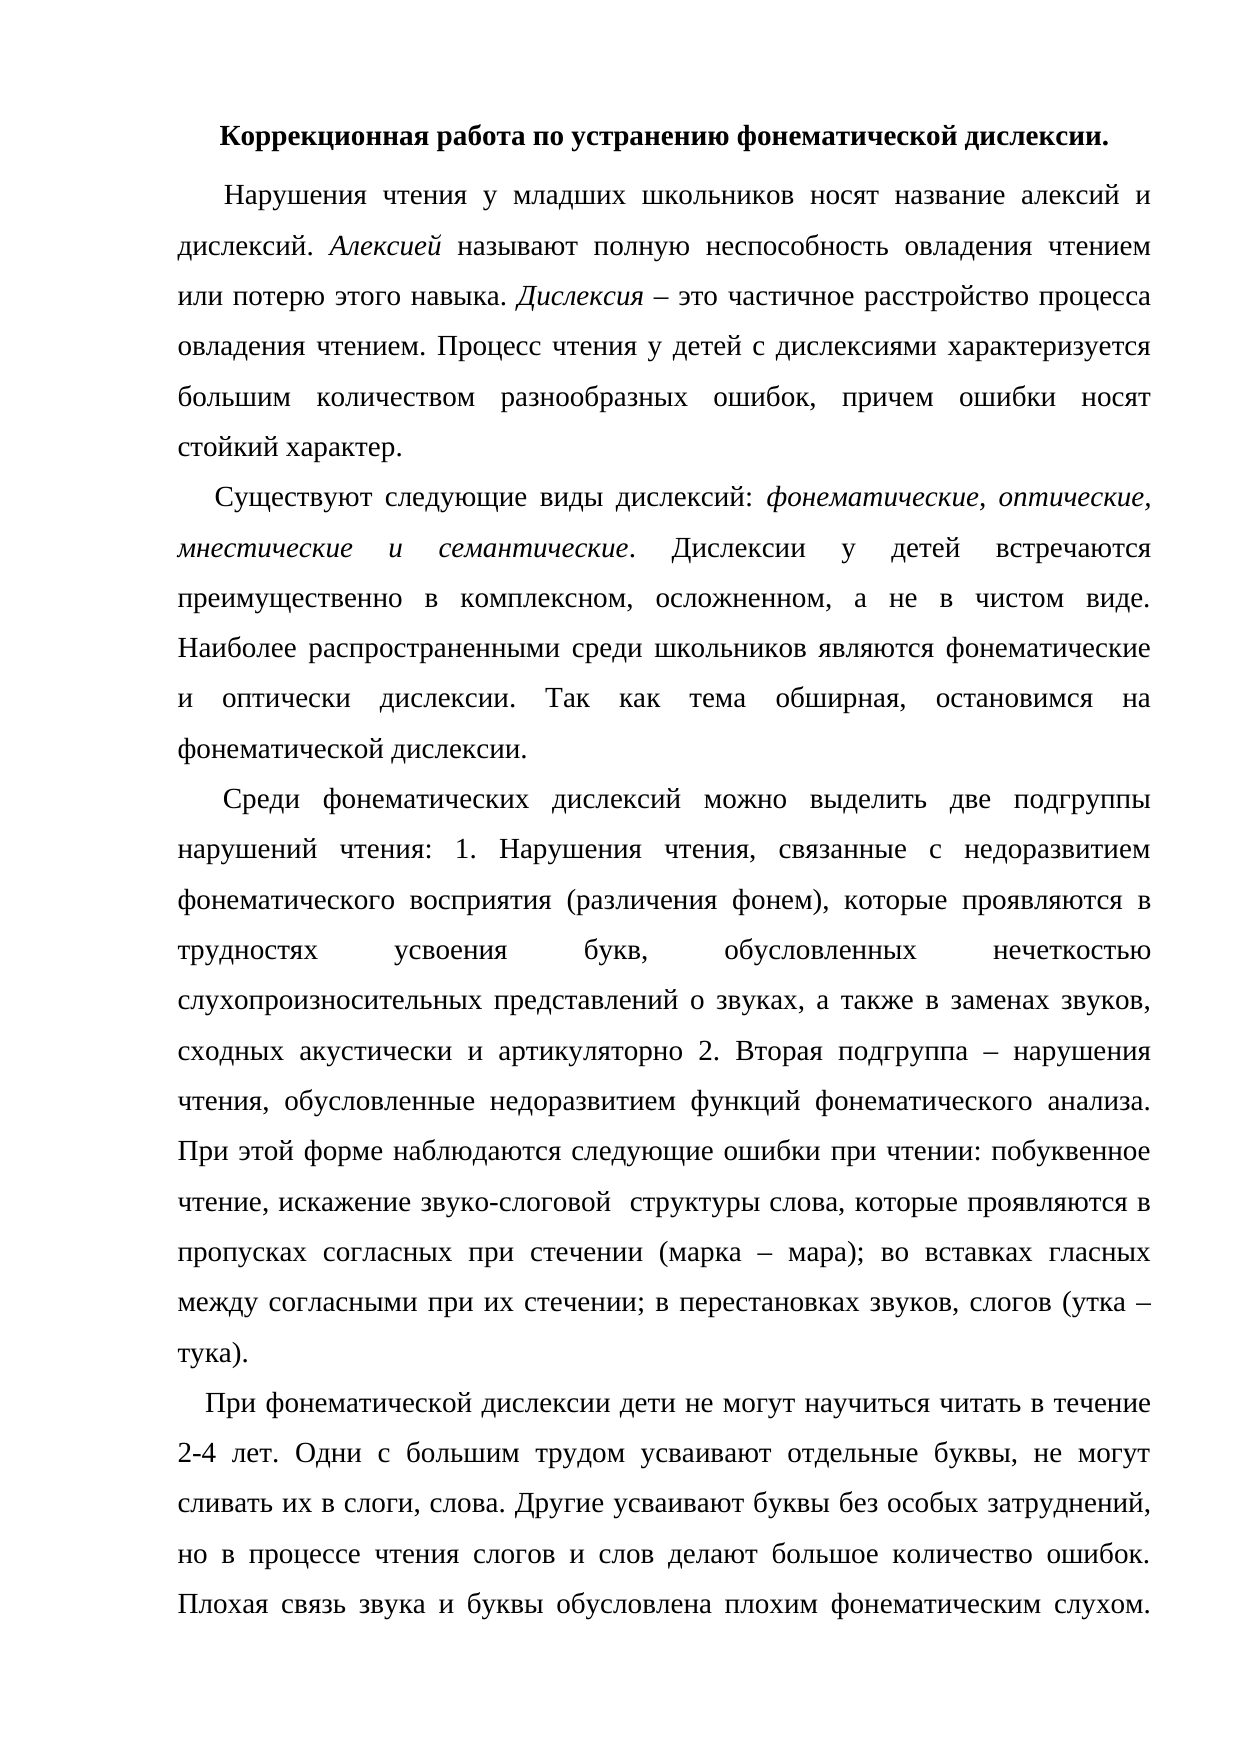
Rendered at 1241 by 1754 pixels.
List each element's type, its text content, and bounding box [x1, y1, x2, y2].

text Коррекционная работа по устранению фонематической дислексии. [177, 118, 1152, 152]
text Существуют следующие виды дислексий: фонематические, оптические, мнестические и семантические. Дислексии у детей встречаются преимущественно в комплексном, осложненном, а не в чистом виде. Наиболее распространенными среди школьников являются фонематические и оптически дислексии. Так как тема обширная, остановимся на фонематической дислексии. [177, 479, 1152, 764]
text Нарушения чтения у младших школьников носят название алексий и дислексий. Алексией называют полную неспособность овладения чтением или потерю этого навыка. Дислексия – это частичное расстройство процесса овладения чтением. Процесс чтения у детей с дислексиями характеризуется большим количеством разнообразных ошибок, причем ошибки носят стойкий характер. [177, 177, 1152, 463]
text Среди фонематических дислексий можно выделить две подгруппы нарушений чтения: 1. Нарушения чтения, связанные с недоразвитием фонематического восприятия (различения фонем), которые проявляются в трудностях усвоения букв, обусловленных нечеткостью слухопроизносительных представлений о звуках, а также в заменах звуков, сходных акустически и артикуляторно 2. Вторая подгруппа – нарушения чтения, обусловленные недоразвитием функций фонематического анализа. При этой форме наблюдаются следующие ошибки при чтении: побуквенное чтение, искажение звуко-слоговой структуры слова, которые проявляются в пропусках согласных при стечении (марка – мара); во вставках гласных между согласными при их стечении; в перестановках звуков, слогов (утка – тука). [177, 781, 1152, 1368]
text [177, 1385, 1152, 1620]
